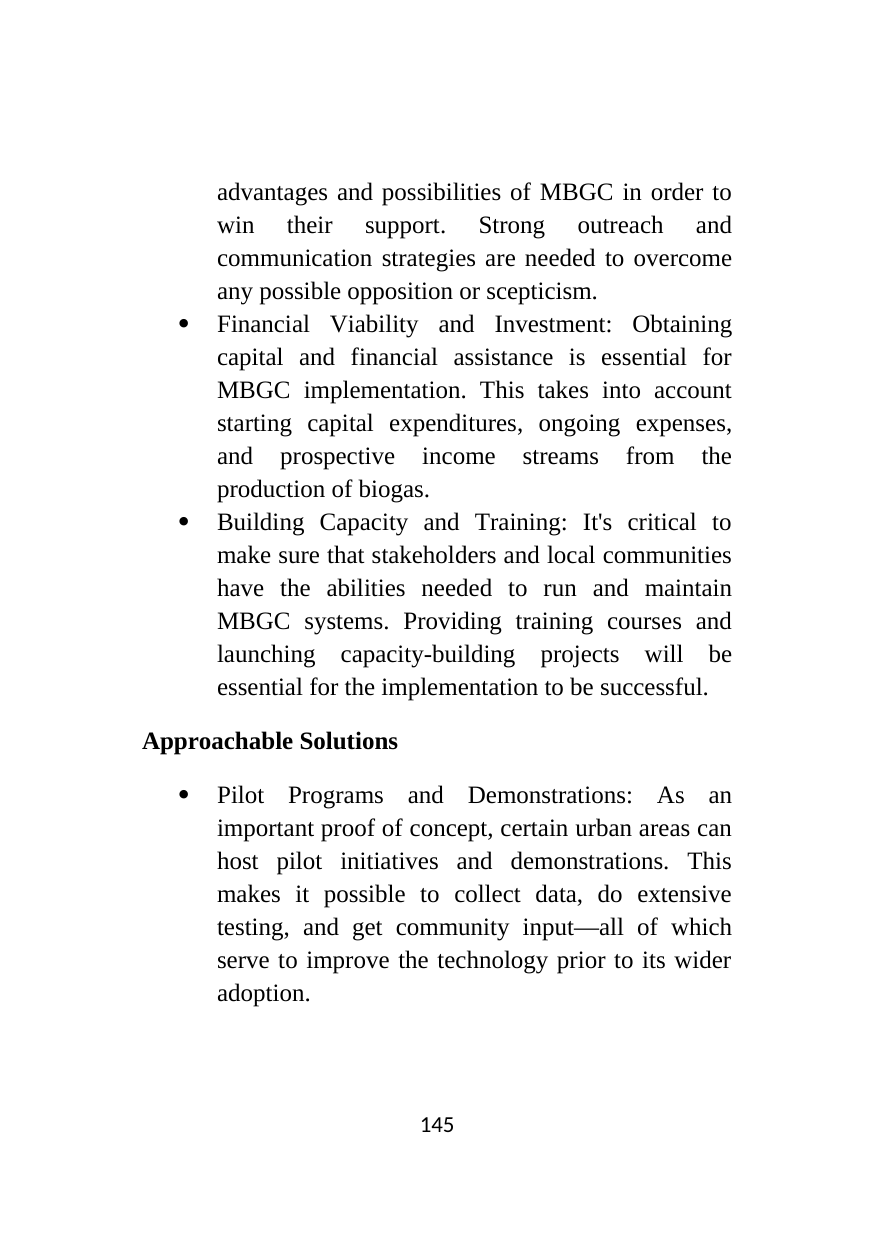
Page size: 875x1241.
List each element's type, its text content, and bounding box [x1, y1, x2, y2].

text Approachable Solutions [142, 726, 732, 755]
list Building Capacity and Training: It's critical to make sure that stakeholders and local communities have the abilities needed to run and maintain MBGC systems. Providing training courses and launching capacity-building projects will be essential for the implementation to be successful. [179, 507, 732, 701]
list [179, 177, 732, 305]
list Pilot Programs and Demonstrations: As an important proof of concept, certain urban areas can host pilot initiatives and demonstrations. This makes it possible to collect data, do extensive testing, and get community input—all of which serve to improve the technology prior to its wider adoption. [179, 780, 732, 1007]
list Financial Viability and Investment: Obtaining capital and financial assistance is essential for MBGC implementation. This takes into account starting capital expenditures, ongoing expenses, and prospective income streams from the production of biogas. [179, 309, 732, 503]
